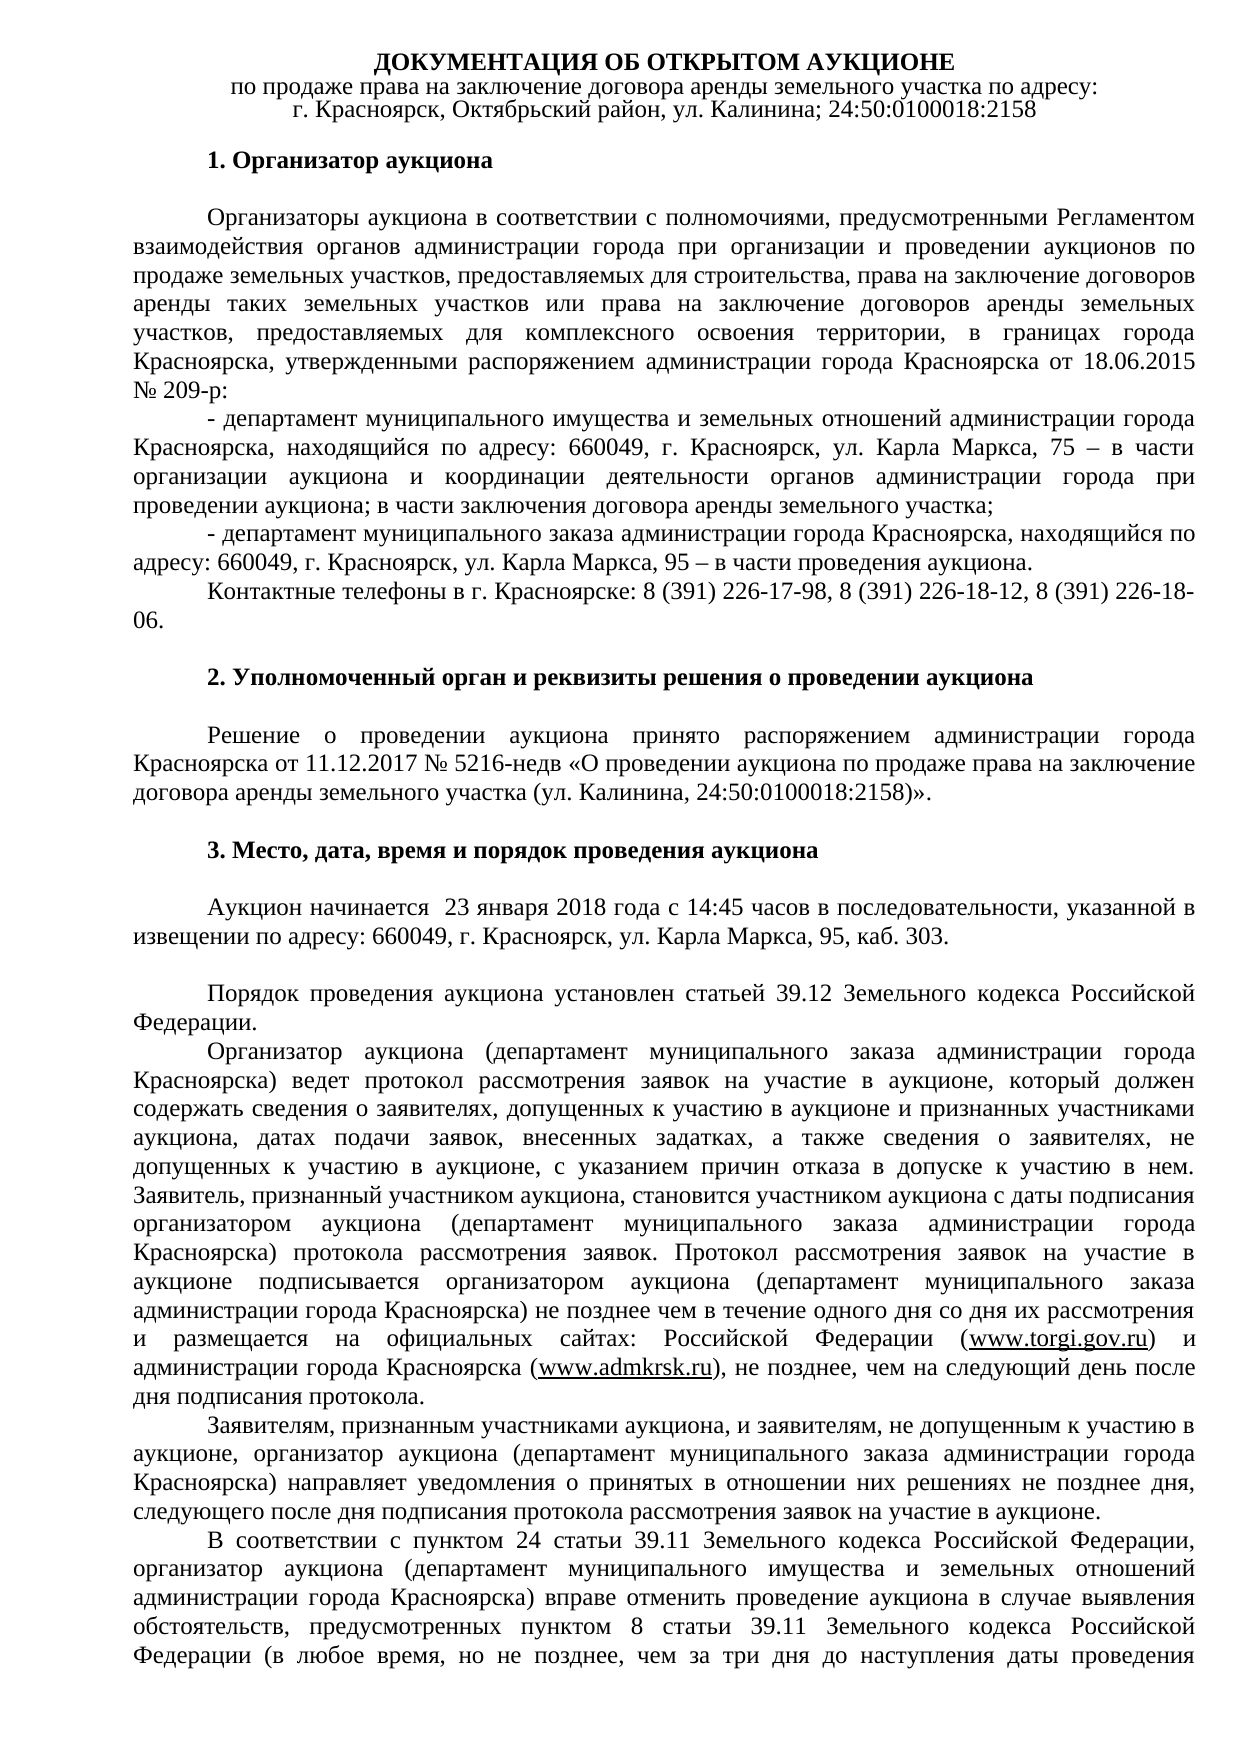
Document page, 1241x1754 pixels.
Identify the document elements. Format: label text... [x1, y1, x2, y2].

text Аукцион начинается 23 января 2018 года с 14:45 часов в последовательности, указанной в извещении по адресу: 660049, г. Красноярск, ул. Карла Маркса, 95, каб. 303. [133, 892, 1196, 950]
text - департамент муниципального заказа администрации города Красноярска, находящийся по адресу: 660049, г. Красноярск, ул. Карла Маркса, 95 – в части проведения аукциона. [133, 518, 1196, 576]
text - департамент муниципального имущества и земельных отношений администрации города Красноярска, находящийся по адресу: 660049, г. Красноярск, ул. Карла Маркса, 75 – в части организации аукциона и координации деятельности органов администрации города при проведении аукциона; в части заключения договора аренды земельного участка; [133, 403, 1196, 518]
title по продаже права на заключение договора аренды земельного участка по адресу: [133, 76, 1196, 99]
text 3. Место, дата, время и порядок проведения аукциона [133, 835, 1196, 863]
title г. Красноярск, Октябрьский район, ул. Калинина; 24:50:0100018:2158 [133, 99, 1196, 122]
text Порядок проведения аукциона установлен статьей 39.12 Земельного кодекса Российской Федерации. [133, 978, 1196, 1036]
text Заявителям, признанным участниками аукциона, и заявителям, не допущенным к участию в аукционе, организатор аукциона (департамент муниципального заказа администрации города Красноярска) направляет уведомления о принятых в отношении них решениях не позднее дня, следующего после дня подписания протокола рассмотрения заявок на участие в аукционе. [133, 1410, 1196, 1525]
text Организаторы аукциона в соответствии с полномочиями, предусмотренными Регламентом взаимодействия органов администрации города при организации и проведении аукционов по продаже земельных участков, предоставляемых для строительства, права на заключение договоров аренды таких земельных участков или права на заключение договоров аренды земельных участков, предоставляемых для комплексного освоения территории, в границах города Красноярска, утвержденными распоряжением администрации города Красноярска от 18.06.2015 № 209-р: [133, 202, 1196, 403]
text ДОКУМЕНТАЦИЯ ОБ ОТКРЫТОМ АУКЦИОНЕ [133, 47, 1196, 76]
text Контактные телефоны в г. Красноярске: 8 (391) 226-17-98, 8 (391) 226-18-12, 8 (391) 226-18-06. [133, 576, 1196, 633]
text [133, 1525, 1196, 1668]
text Решение о проведении аукциона принято распоряжением администрации города Красноярска от 11.12.2017 № 5216-недв «О проведении аукциона по продаже права на заключение договора аренды земельного участка (ул. Калинина, 24:50:0100018:2158)». [133, 720, 1196, 806]
list 1. Организатор аукциона [207, 145, 1196, 173]
text Организатор аукциона (департамент муниципального заказа администрации города Красноярска) ведет протокол рассмотрения заявок на участие в аукционе, который должен содержать сведения о заявителях, допущенных к участию в аукционе и признанных участниками аукциона, датах подачи заявок, внесенных задатках, а также сведения о заявителях, не допущенных к участию в аукционе, с указанием причин отказа в допуске к участию в нем. Заявитель, признанный участником аукциона, становится участником аукциона с даты подписания организатором аукциона (департамент муниципального заказа администрации города Красноярска) протокола рассмотрения заявок. Протокол рассмотрения заявок на участие в аукционе подписывается организатором аукциона (департамент муниципального заказа администрации города Красноярска) не позднее чем в течение одного дня со дня их рассмотрения и размещается на официальных сайтах: Российской Федерации (www.torgi.gov.ru) и администрации города Красноярска (www.admkrsk.ru), не позднее, чем на следующий день после дня подписания протокола. [133, 1036, 1196, 1410]
text 2. Уполномоченный орган и реквизиты решения о проведении аукциона [133, 662, 1196, 691]
